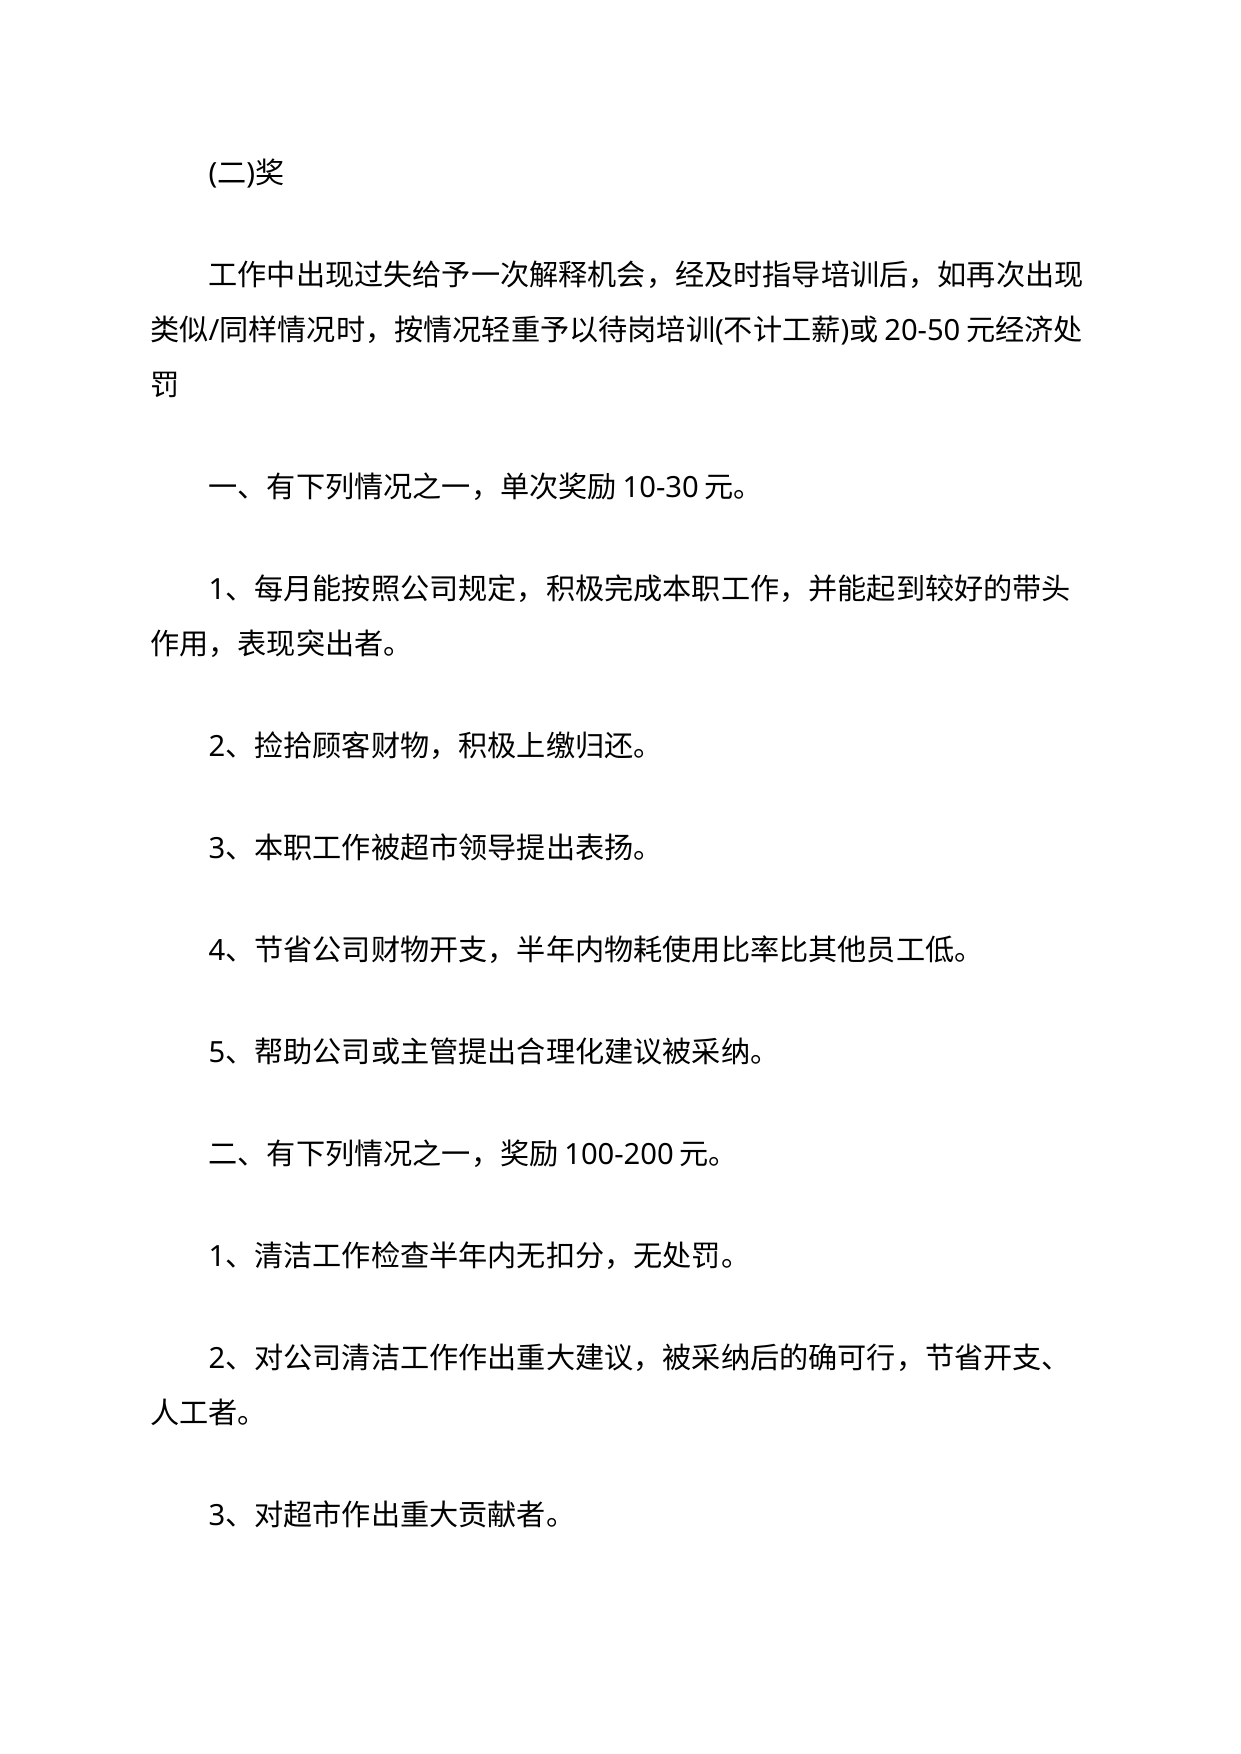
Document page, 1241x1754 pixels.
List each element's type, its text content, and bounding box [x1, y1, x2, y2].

text 工作中出现过失给予一次解释机会，经及时指导培训后，如再次出现类似/同样情况时，按情况轻重予以待岗培训(不计工薪)或20-50元经济处罚 [150, 252, 1090, 404]
text 二、有下列情况之一，奖励100-200元。 [150, 1130, 1090, 1173]
text (二)奖 [150, 150, 1090, 192]
text 1、每月能按照公司规定，积极完成本职工作，并能起到较好的带头作用，表现突出者。 [150, 566, 1090, 663]
text 5、帮助公司或主管提出合理化建议被采纳。 [150, 1028, 1090, 1071]
text 2、捡拾顾客财物，积极上缴归还。 [150, 722, 1090, 765]
text 一、有下列情况之一，单次奖励10-30元。 [150, 464, 1090, 506]
text 4、节省公司财物开支，半年内物耗使用比率比其他员工低。 [150, 926, 1090, 969]
text 1、清洁工作检查半年内无扣分，无处罚。 [150, 1232, 1090, 1275]
text 2、对公司清洁工作作出重大建议，被采纳后的确可行，节省开支、人工者。 [150, 1334, 1090, 1432]
text 3、对超市作出重大贡献者。 [150, 1491, 1090, 1533]
text 3、本职工作被超市领导提出表扬。 [150, 824, 1090, 867]
